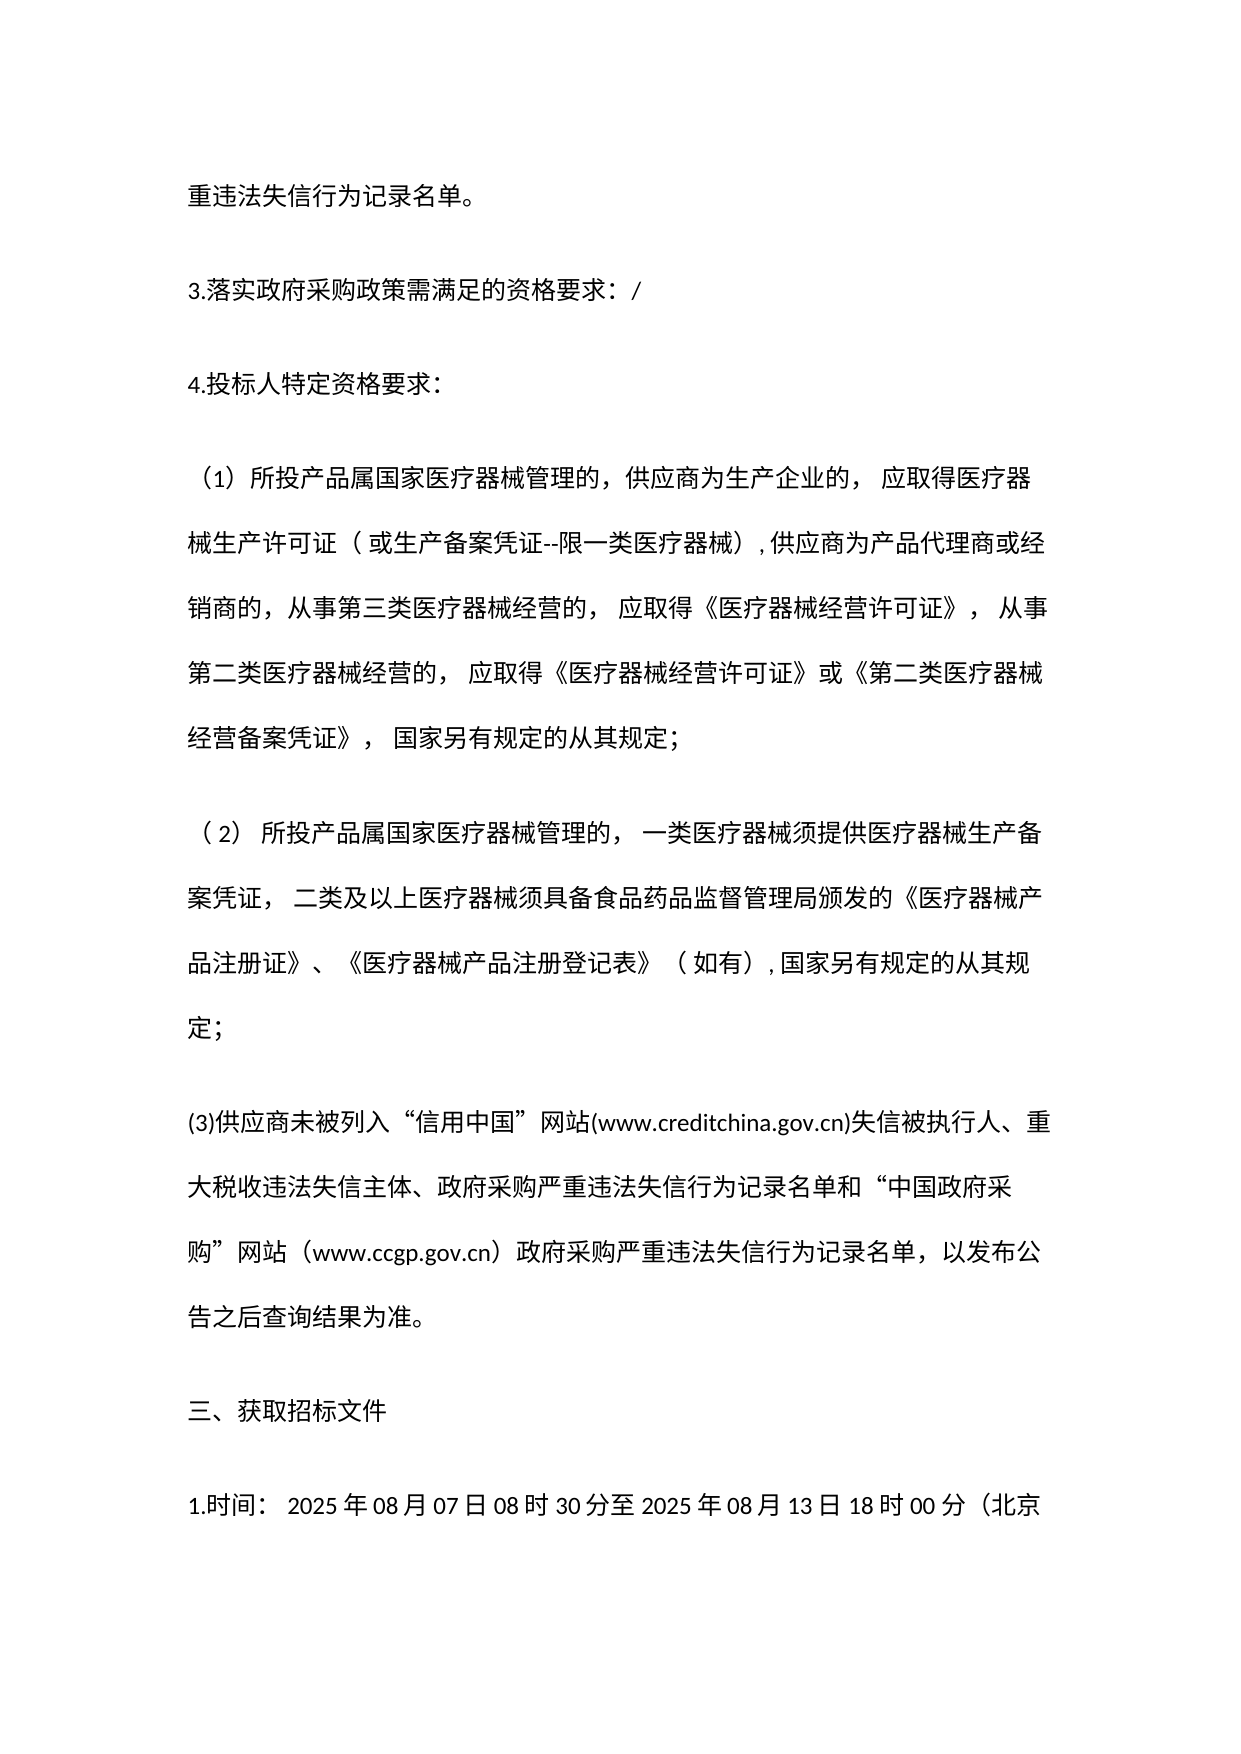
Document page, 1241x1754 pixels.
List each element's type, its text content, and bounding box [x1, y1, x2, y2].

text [187, 162, 1053, 227]
text （ 2） 所投产品属国家医疗器械管理的， 一类医疗器械须提供医疗器械生产备案凭证， 二类及以上医疗器械须具备食品药品监督管理局颁发的《医疗器械产品注册证》、《医疗器械产品注册登记表》（ 如有）, 国家另有规定的从其规定； [187, 799, 1053, 1059]
text 三、获取招标文件 [187, 1377, 1053, 1442]
text 4.投标人特定资格要求： [187, 350, 1053, 415]
text 3.落实政府采购政策需满足的资格要求：/ [187, 256, 1053, 321]
text (3)供应商未被列入“信用中国”网站(www.creditchina.gov.cn)失信被执行人、重大税收违法失信主体、政府采购严重违法失信行为记录名单和“中国政府采购”网站（www.ccgp.gov.cn）政府采购严重违法失信行为记录名单，以发布公告之后查询结果为准。 [187, 1088, 1053, 1348]
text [187, 1471, 1053, 1536]
text （1）所投产品属国家医疗器械管理的，供应商为生产企业的， 应取得医疗器械生产许可证（ 或生产备案凭证--限一类医疗器械）, 供应商为产品代理商或经销商的，从事第三类医疗器械经营的， 应取得《医疗器械经营许可证》， 从事第二类医疗器械经营的， 应取得《医疗器械经营许可证》或《第二类医疗器械经营备案凭证》， 国家另有规定的从其规定； [187, 444, 1053, 769]
